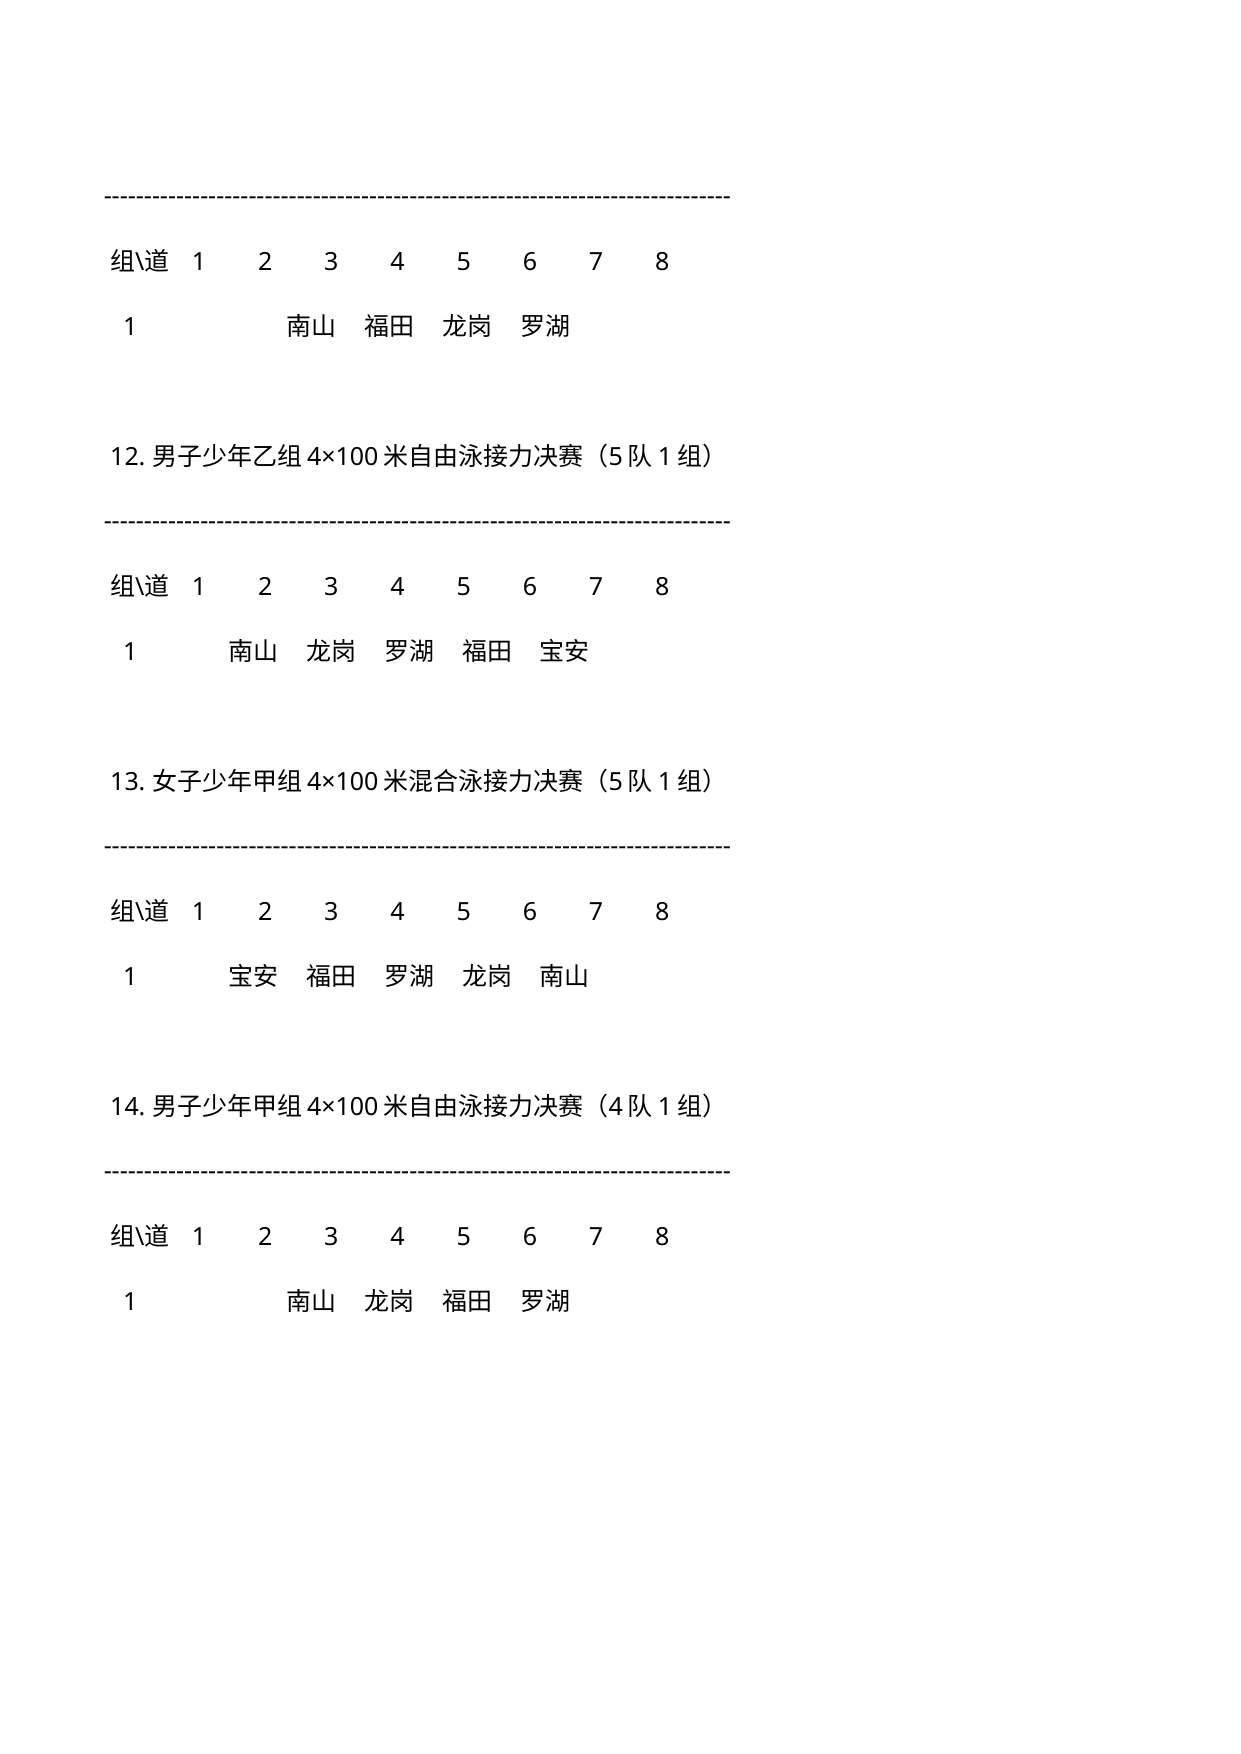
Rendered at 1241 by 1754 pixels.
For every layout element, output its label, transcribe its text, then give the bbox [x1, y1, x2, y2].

text ------------------------------------------------------------------------------ [103, 1137, 1107, 1202]
text ------------------------------------------------------------------------------ [103, 487, 1107, 552]
text 组\道 1 2 3 4 5 6 7 8 [103, 1202, 1107, 1267]
text 12. 男子少年乙组4×100米自由泳接力决赛（5队1组） [103, 422, 1107, 487]
text 1 南山 龙岗 福田 罗湖 [103, 1267, 1107, 1332]
text 组\道 1 2 3 4 5 6 7 8 [103, 227, 1107, 292]
text 组\道 1 2 3 4 5 6 7 8 [103, 877, 1107, 942]
text 13. 女子少年甲组4×100米混合泳接力决赛（5队1组） [103, 747, 1107, 812]
text 1 南山 龙岗 罗湖 福田 宝安 [103, 617, 1107, 682]
text ------------------------------------------------------------------------------ [103, 812, 1107, 877]
text 14. 男子少年甲组4×100米自由泳接力决赛（4队1组） [103, 1072, 1107, 1137]
text 1 宝安 福田 罗湖 龙岗 南山 [103, 942, 1107, 1007]
text 1 南山 福田 龙岗 罗湖 [103, 292, 1107, 357]
text 组\道 1 2 3 4 5 6 7 8 [103, 552, 1107, 617]
text ------------------------------------------------------------------------------ [103, 162, 1107, 227]
